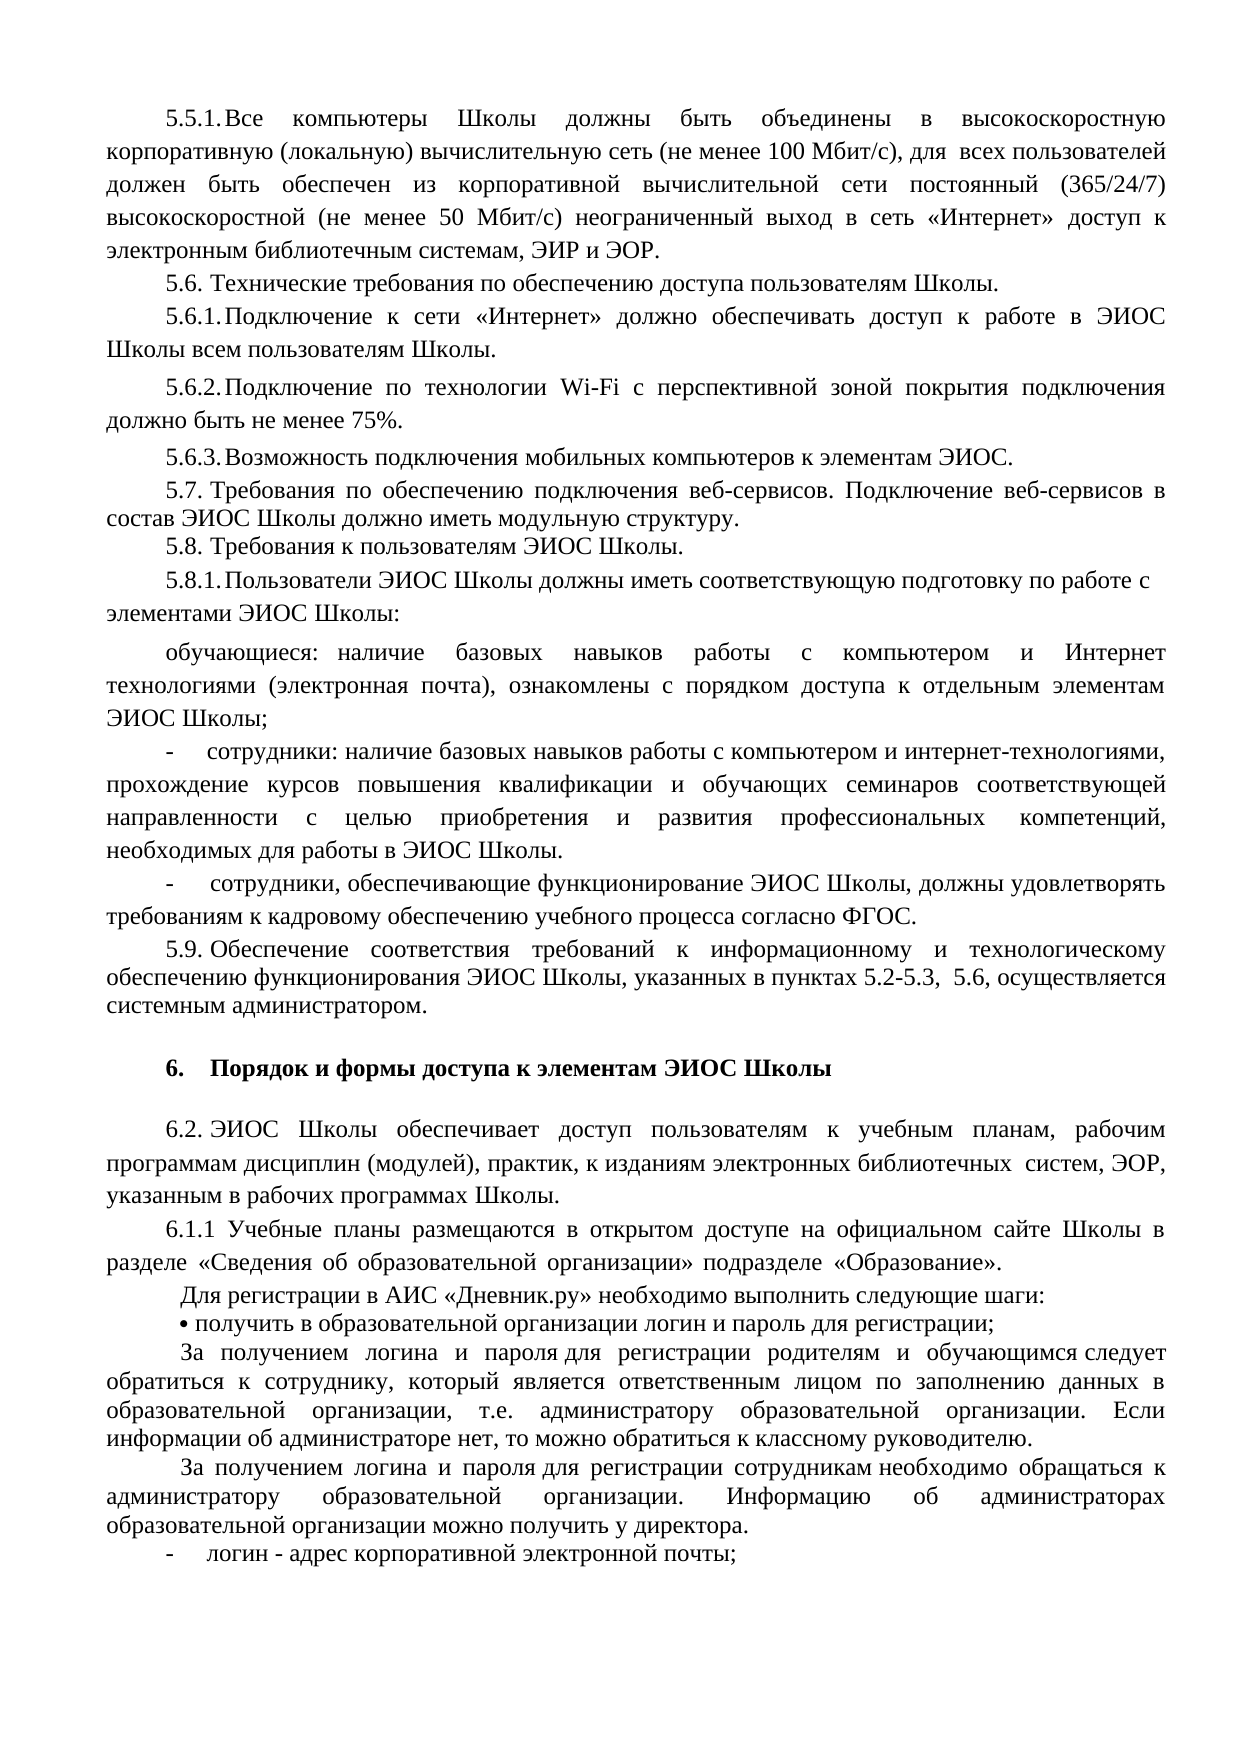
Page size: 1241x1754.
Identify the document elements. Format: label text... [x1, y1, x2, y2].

list сотрудники: наличие базовых навыков работы с компьютером и интернет-технологиями, прохождение курсов повышения квалификации и обучающих семинаров соответствующей направленности с целью приобретения и развития профессиональных компетенций, необходимых для работы в ЭИОС Школы. [106, 736, 1166, 864]
list Пользователи ЭИОС Школы должны иметь соответствующую подготовку по работе с элементами ЭИОС Школы: [106, 565, 1166, 626]
list Подключение по технологии Wi-Fi с перспективной зоной покрытия подключения должно быть не менее 75%. [106, 372, 1166, 434]
subtitle Порядок и формы доступа к элементам ЭИОС Школы [106, 1053, 1166, 1082]
text За получением логина и пароля для регистрации сотрудникам необходимо обращаться к администратору образовательной организации. Информацию об администраторах образовательной организации можно получить у директора. [106, 1452, 1166, 1538]
list логин - адрес корпоративной электронной почты; [106, 1538, 1166, 1567]
list Возможность подключения мобильных компьютеров к элементам ЭИОС. [106, 442, 1166, 471]
list Все компьютеры Школы должны быть объединены в высокоскоростную корпоративную (локальную) вычислительную сеть (не менее 100 Мбит/с), для всех пользователей должен быть обеспечен из корпоративной вычислительной сети постоянный (365/24/7) высокоскоростной (не менее 50 Мбит/с) неограниченный выход в сеть «Интернет» доступ к электронным библиотечным системам, ЭИР и ЭОР. [106, 103, 1166, 264]
list Технические требования по обеспечению доступа пользователям Школы. [106, 268, 1166, 297]
text обучающиеся: наличие базовых навыков работы с компьютером и Интернет технологиями (электронная почта), ознакомлены с порядком доступа к отдельным элементам ЭИОС Школы; [106, 637, 1166, 732]
list Подключение к сети «Интернет» должно обеспечивать доступ к работе в ЭИОС Школы всем пользователям Школы. [106, 301, 1166, 363]
list Требования по обеспечению подключения веб-сервисов. Подключение веб-сервисов в состав ЭИОС Школы должно иметь модульную структуру. [106, 475, 1166, 532]
list получить в образовательной организации логин и пароль для регистрации; [106, 1308, 1166, 1337]
list Обеспечение соответствия требований к информационному и технологическому обеспечению функционирования ЭИОС Школы, указанных в пунктах 5.2-5.3, 5.6, осуществляется системным администратором. [106, 934, 1166, 1019]
text За получением логина и пароля для регистрации родителям и обучающимся следует обратиться к сотруднику, который является ответственным лицом по заполнению данных в образовательной организации, т.е. администратору образовательной организации. Если информации об администраторе нет, то можно обратиться к классному руководителю. [106, 1337, 1166, 1452]
list Требования к пользователям ЭИОС Школы. [106, 532, 1166, 560]
text Для регистрации в АИС «Дневник.ру» необходимо выполнить следующие шаги: [106, 1280, 1166, 1308]
list ЭИОС Школы обеспечивает доступ пользователям к учебным планам, рабочим программам дисциплин (модулей), практик, к изданиям электронных библиотечных систем, ЭОР, указанным в рабочих программах Школы. [106, 1114, 1166, 1209]
list сотрудники, обеспечивающие функционирование ЭИОС Школы, должны удовлетворять требованиям к кадровому обеспечению учебного процесса согласно ФГОС. [106, 868, 1166, 930]
text 6.1.1 Учебные планы размещаются в открытом доступе на официальном сайте Школы в разделе «Сведения об образовательной организации» подразделе «Образование». [106, 1214, 1166, 1276]
